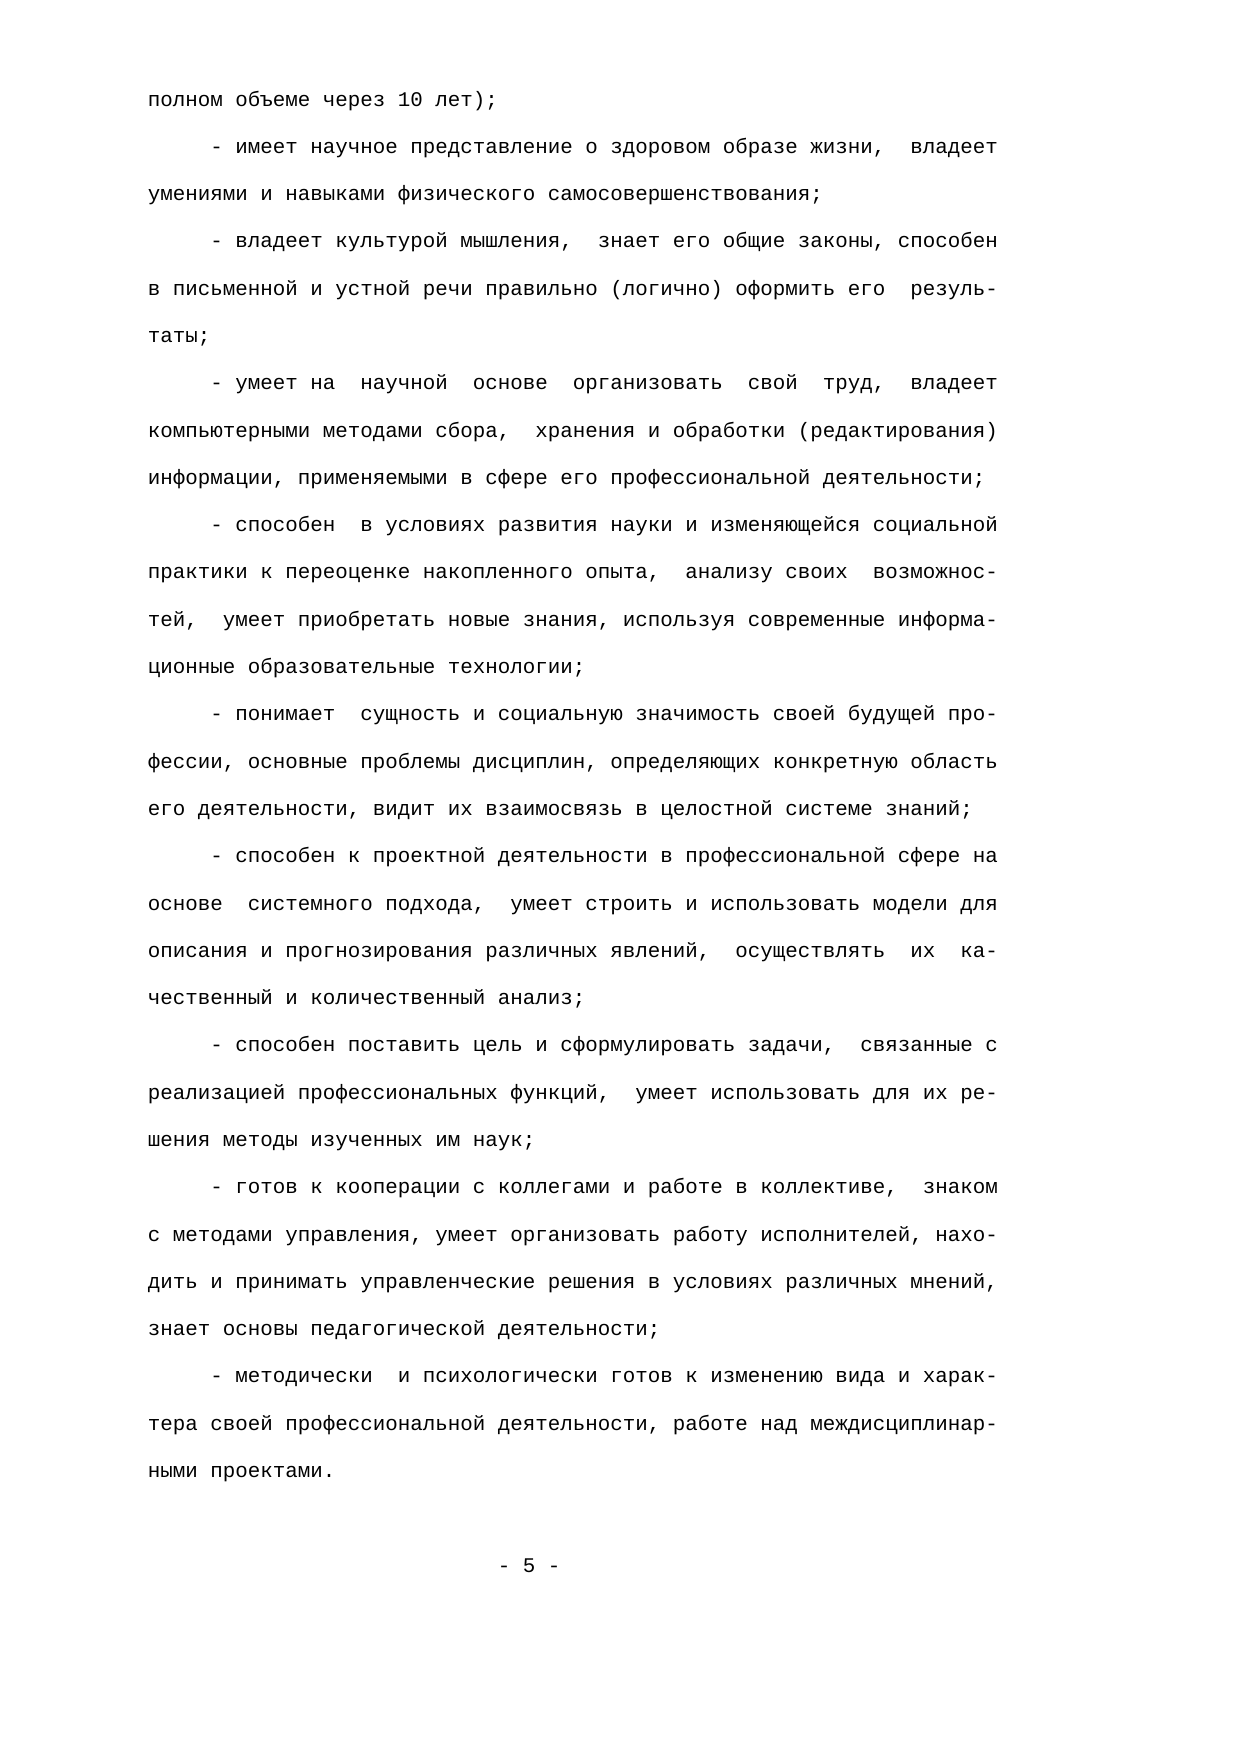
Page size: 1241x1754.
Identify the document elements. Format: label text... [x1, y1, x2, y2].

text - способен в условиях развития науки и изменяющейся социальной [148, 514, 1152, 538]
text с методами управления, умеет организовать работу исполнителей, нахо- [148, 1224, 1152, 1247]
text основе системного подхода, умеет строить и использовать модели для [148, 893, 1152, 916]
text описания и прогнозирования различных явлений, осуществлять их ка- [148, 940, 1152, 963]
text ными проектами. [148, 1460, 1152, 1484]
text фессии, основные проблемы дисциплин, определяющих конкретную область [148, 751, 1152, 774]
text - понимает сущность и социальную значимость своей будущей про- [148, 703, 1152, 727]
text - умеет на научной основе организовать свой труд, владеет [148, 372, 1152, 396]
text чественный и количественный анализ; [148, 987, 1152, 1011]
text - имеет научное представление о здоровом образе жизни, владеет [148, 136, 1152, 159]
text таты; [148, 325, 1152, 349]
text в письменной и устной речи правильно (логично) оформить его резуль- [148, 278, 1152, 301]
text - методически и психологически готов к изменению вида и харак- [148, 1366, 1152, 1389]
text его деятельности, видит их взаимосвязь в целостной системе знаний; [148, 798, 1152, 822]
text знает основы педагогической деятельности; [148, 1318, 1152, 1342]
text шения методы изученных им наук; [148, 1129, 1152, 1153]
text - способен к проектной деятельности в профессиональной сфере на [148, 845, 1152, 869]
text - готов к кооперации с коллегами и работе в коллективе, знаком [148, 1176, 1152, 1200]
text дить и принимать управленческие решения в условиях различных мнений, [148, 1271, 1152, 1294]
text полном объеме через 10 лет); [148, 89, 1152, 112]
text тей, умеет приобретать новые знания, используя современные информа- [148, 609, 1152, 632]
text компьютерными методами сбора, хранения и обработки (редактирования) [148, 420, 1152, 443]
text реализацией профессиональных функций, умеет использовать для их ре- [148, 1082, 1152, 1105]
text тера своей профессиональной деятельности, работе над междисциплинар- [148, 1413, 1152, 1436]
text ционные образовательные технологии; [148, 656, 1152, 680]
text умениями и навыками физического самосовершенствования; [148, 183, 1152, 207]
text - 5 - [148, 1555, 1152, 1578]
text информации, применяемыми в сфере его профессиональной деятельности; [148, 467, 1152, 491]
text - владеет культурой мышления, знает его общие законы, способен [148, 231, 1152, 254]
text - способен поставить цель и сформулировать задачи, связанные с [148, 1034, 1152, 1058]
text практики к переоценке накопленного опыта, анализу своих возможнос- [148, 562, 1152, 585]
